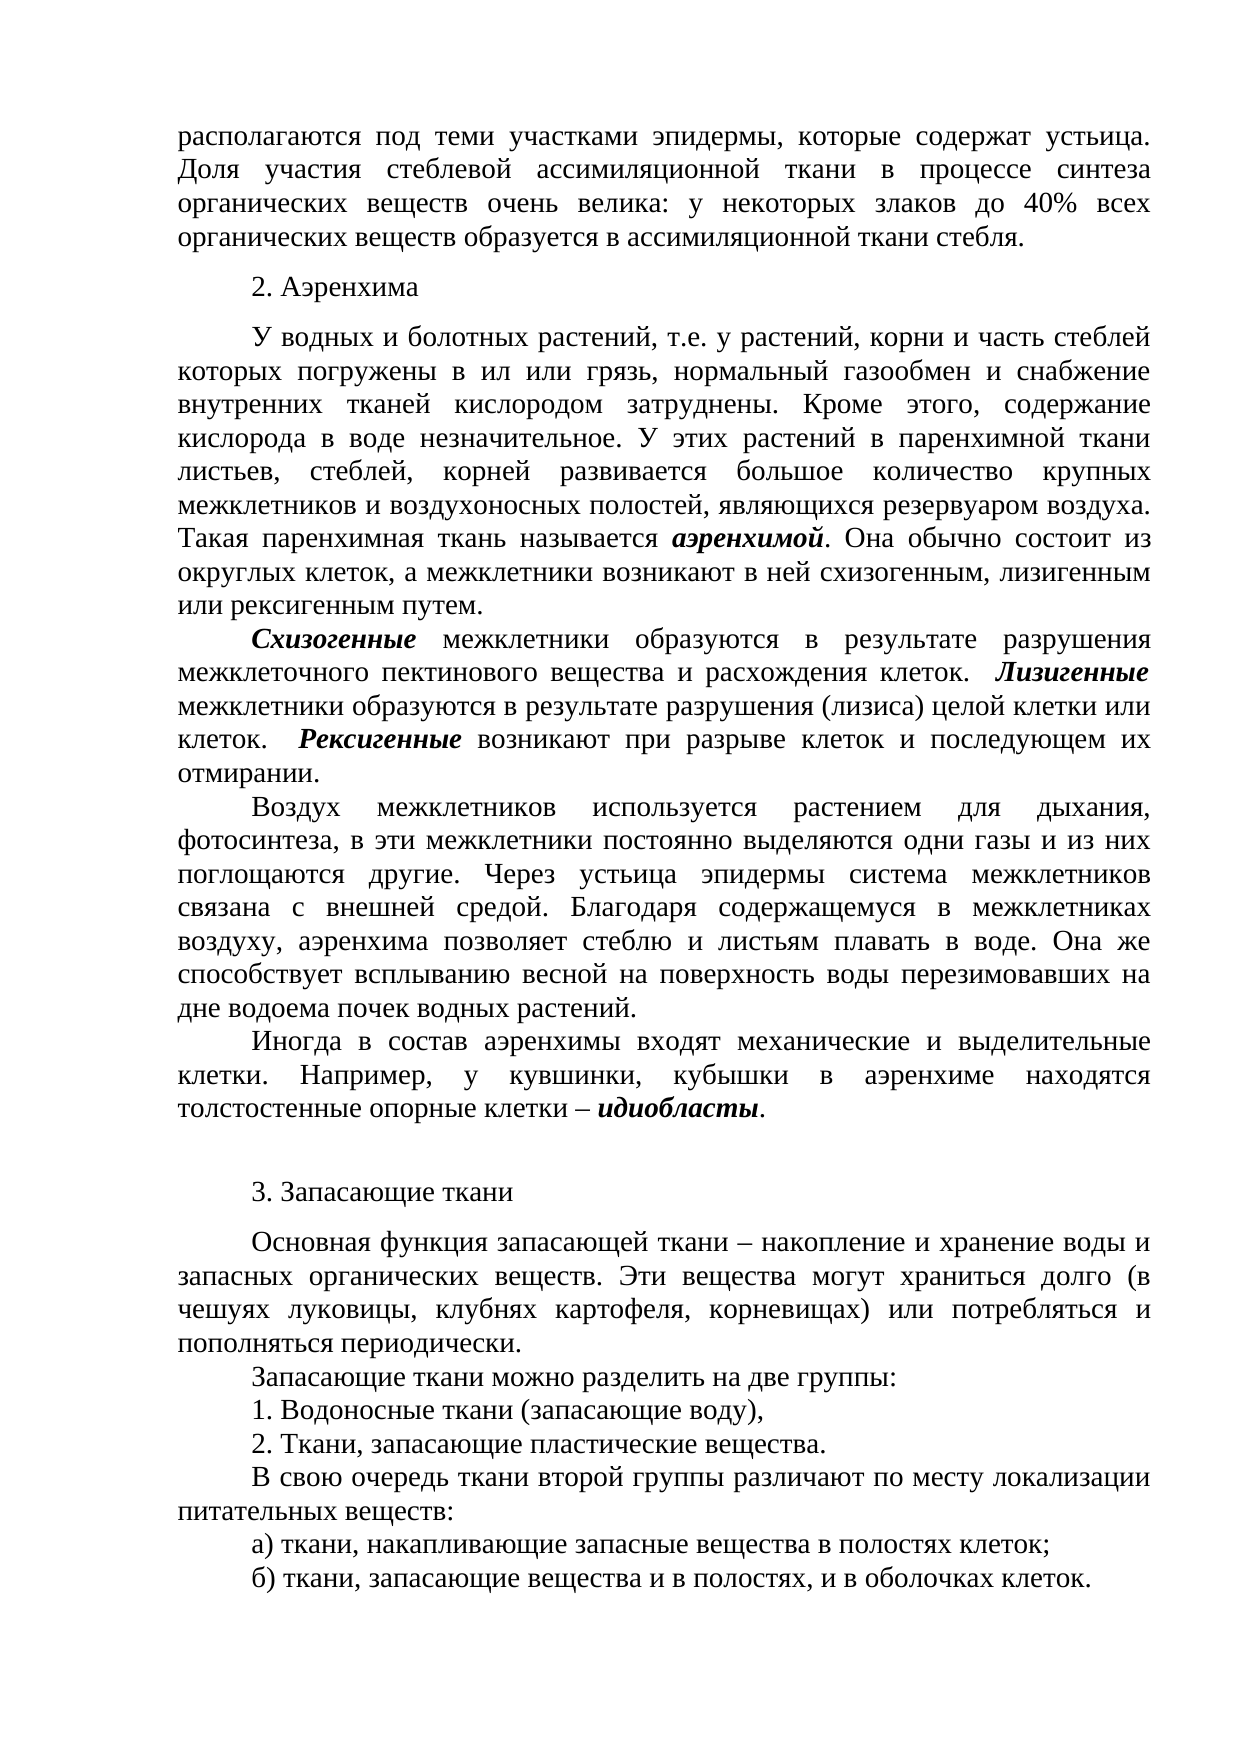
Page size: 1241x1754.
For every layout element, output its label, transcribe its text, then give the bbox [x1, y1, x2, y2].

text б) ткани, запасающие вещества и в полостях, и в оболочках клеток. [177, 1560, 1152, 1593]
text а) ткани, накапливающие запасные вещества в полостях клеток; [177, 1526, 1152, 1560]
text Схизогенные межклетники образуются в результате разрушения межклеточного пектинового вещества и расхождения клеток. Лизигенные межклетники образуются в результате разрушения (лизиса) целой клетки или клеток. Рексигенные возникают при разрыве клеток и последующем их отмирании. [177, 621, 1152, 789]
text 2. Ткани, запасающие пластические вещества. [177, 1426, 1152, 1459]
text Воздух межклетников используется растением для дыхания, фотосинтеза, в эти межклетники постоянно выделяются одни газы и из них поглощаются другие. Через устьица эпидермы система межклетников связана с внешней средой. Благодаря содержащемуся в межклетниках воздуху, аэренхима позволяет стеблю и листьям плавать в воде. Она же способствует всплыванию весной на поверхность воды перезимовавших на дне водоема почек водных растений. [177, 789, 1152, 1023]
text 1. Водоносные ткани (запасающие воду), [177, 1392, 1152, 1426]
text У водных и болотных растений, т.е. у растений, корни и часть стеблей которых погружены в ил или грязь, нормальный газообмен и снабжение внутренних тканей кислородом затруднены. Кроме этого, содержание кислорода в воде незначительное. У этих растений в паренхимной ткани листьев, стеблей, корней развивается большое количество крупных межклетников и воздухоносных полостей, являющихся резервуаром воздуха. Такая паренхимная ткань называется аэренхимой. Она обычно состоит из округлых клеток, а межклетники возникают в ней схизогенным, лизигенным или рексигенным путем. [177, 319, 1152, 621]
text Основная функция запасающей ткани – накопление и хранение воды и запасных органических веществ. Эти вещества могут храниться долго (в чешуях луковицы, клубнях картофеля, корневищах) или потребляться и пополняться периодически. [177, 1224, 1152, 1359]
text Запасающие ткани можно разделить на две группы: [177, 1359, 1152, 1392]
text 3. Запасающие ткани [177, 1174, 1152, 1208]
text Иногда в состав аэренхимы входят механические и выделительные клетки. Например, у кувшинки, кубышки в аэренхиме находятся толстостенные опорные клетки – идиобласты. [177, 1023, 1152, 1124]
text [177, 118, 1152, 252]
text В свою очередь ткани второй группы различают по месту локализации питательных веществ: [177, 1459, 1152, 1526]
text 2. Аэренхима [177, 269, 1152, 302]
